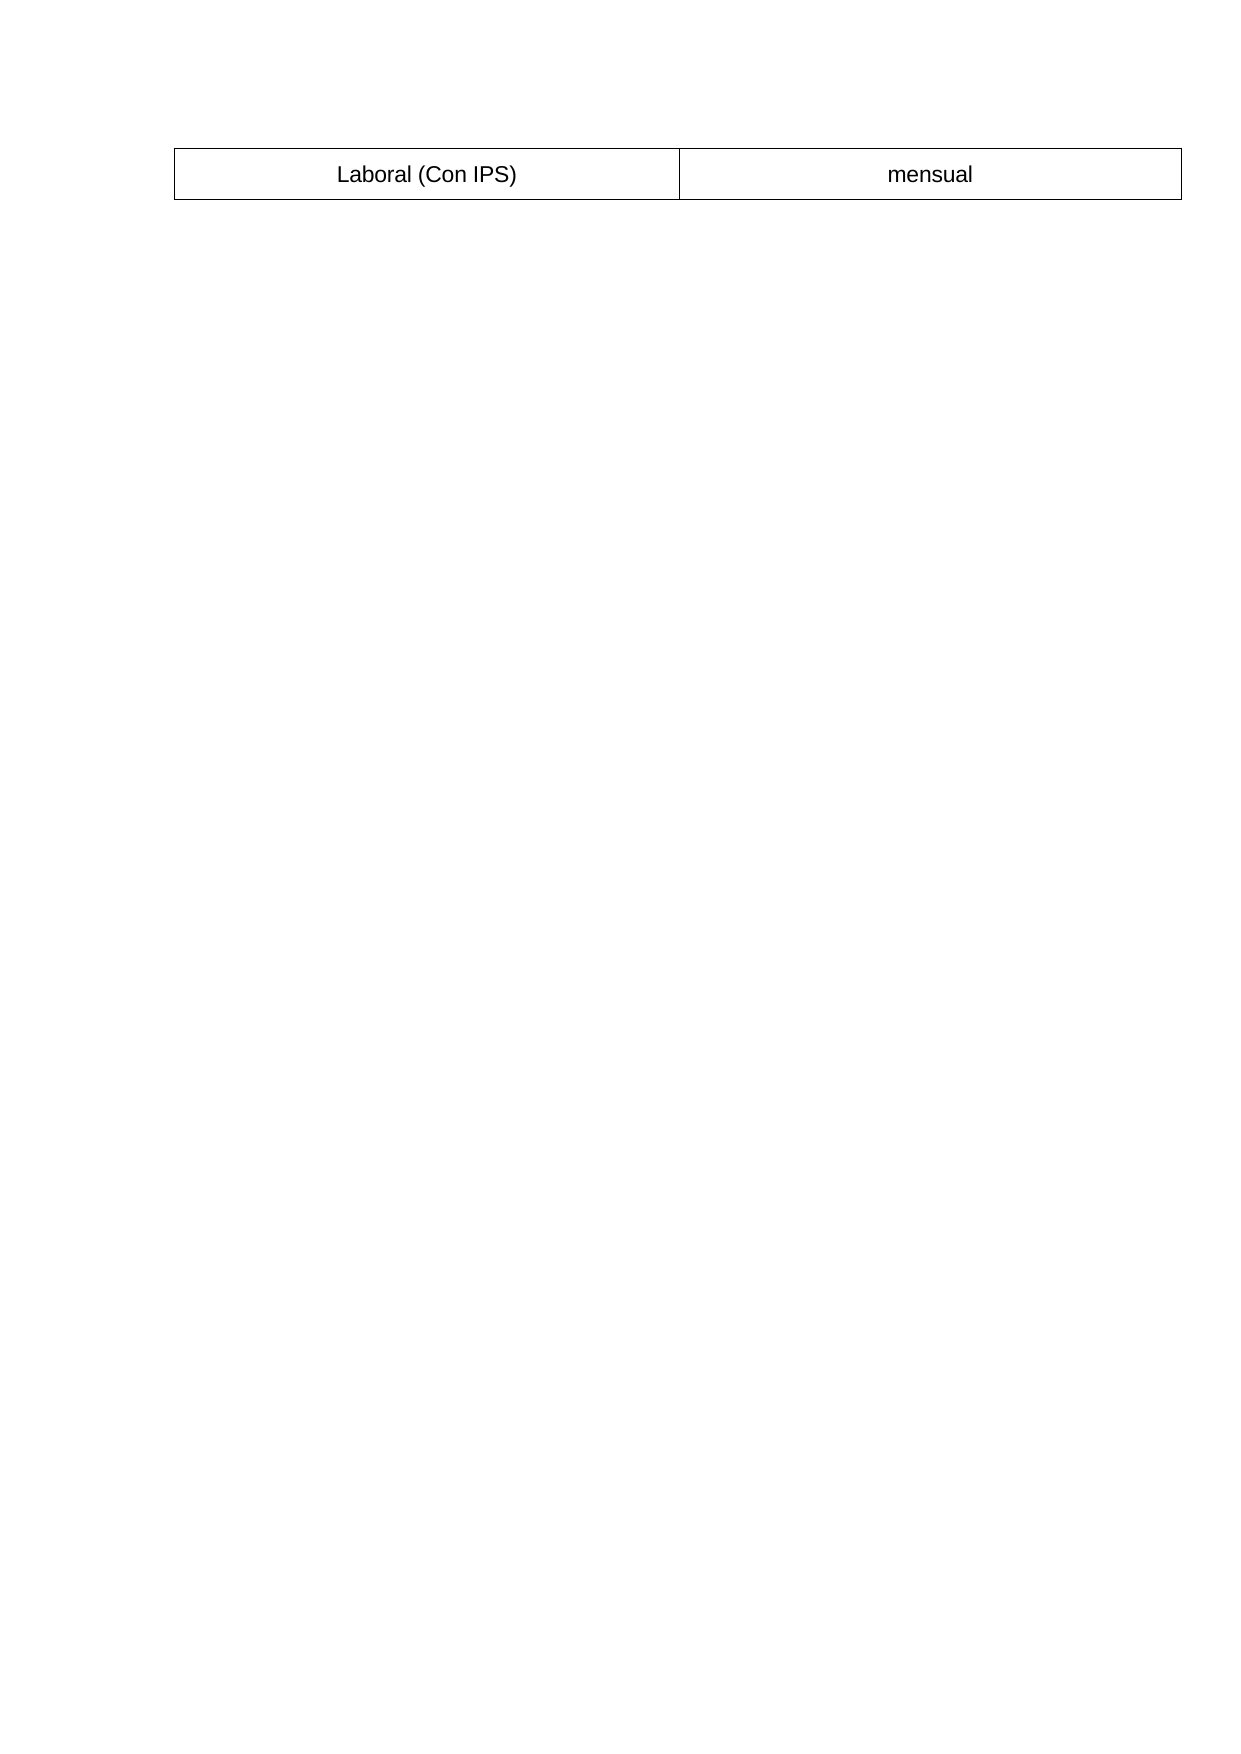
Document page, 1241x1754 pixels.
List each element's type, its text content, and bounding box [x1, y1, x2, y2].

table_cell Laboral (Con IPS) [175, 149, 679, 199]
table_cell mensual [680, 149, 1181, 199]
